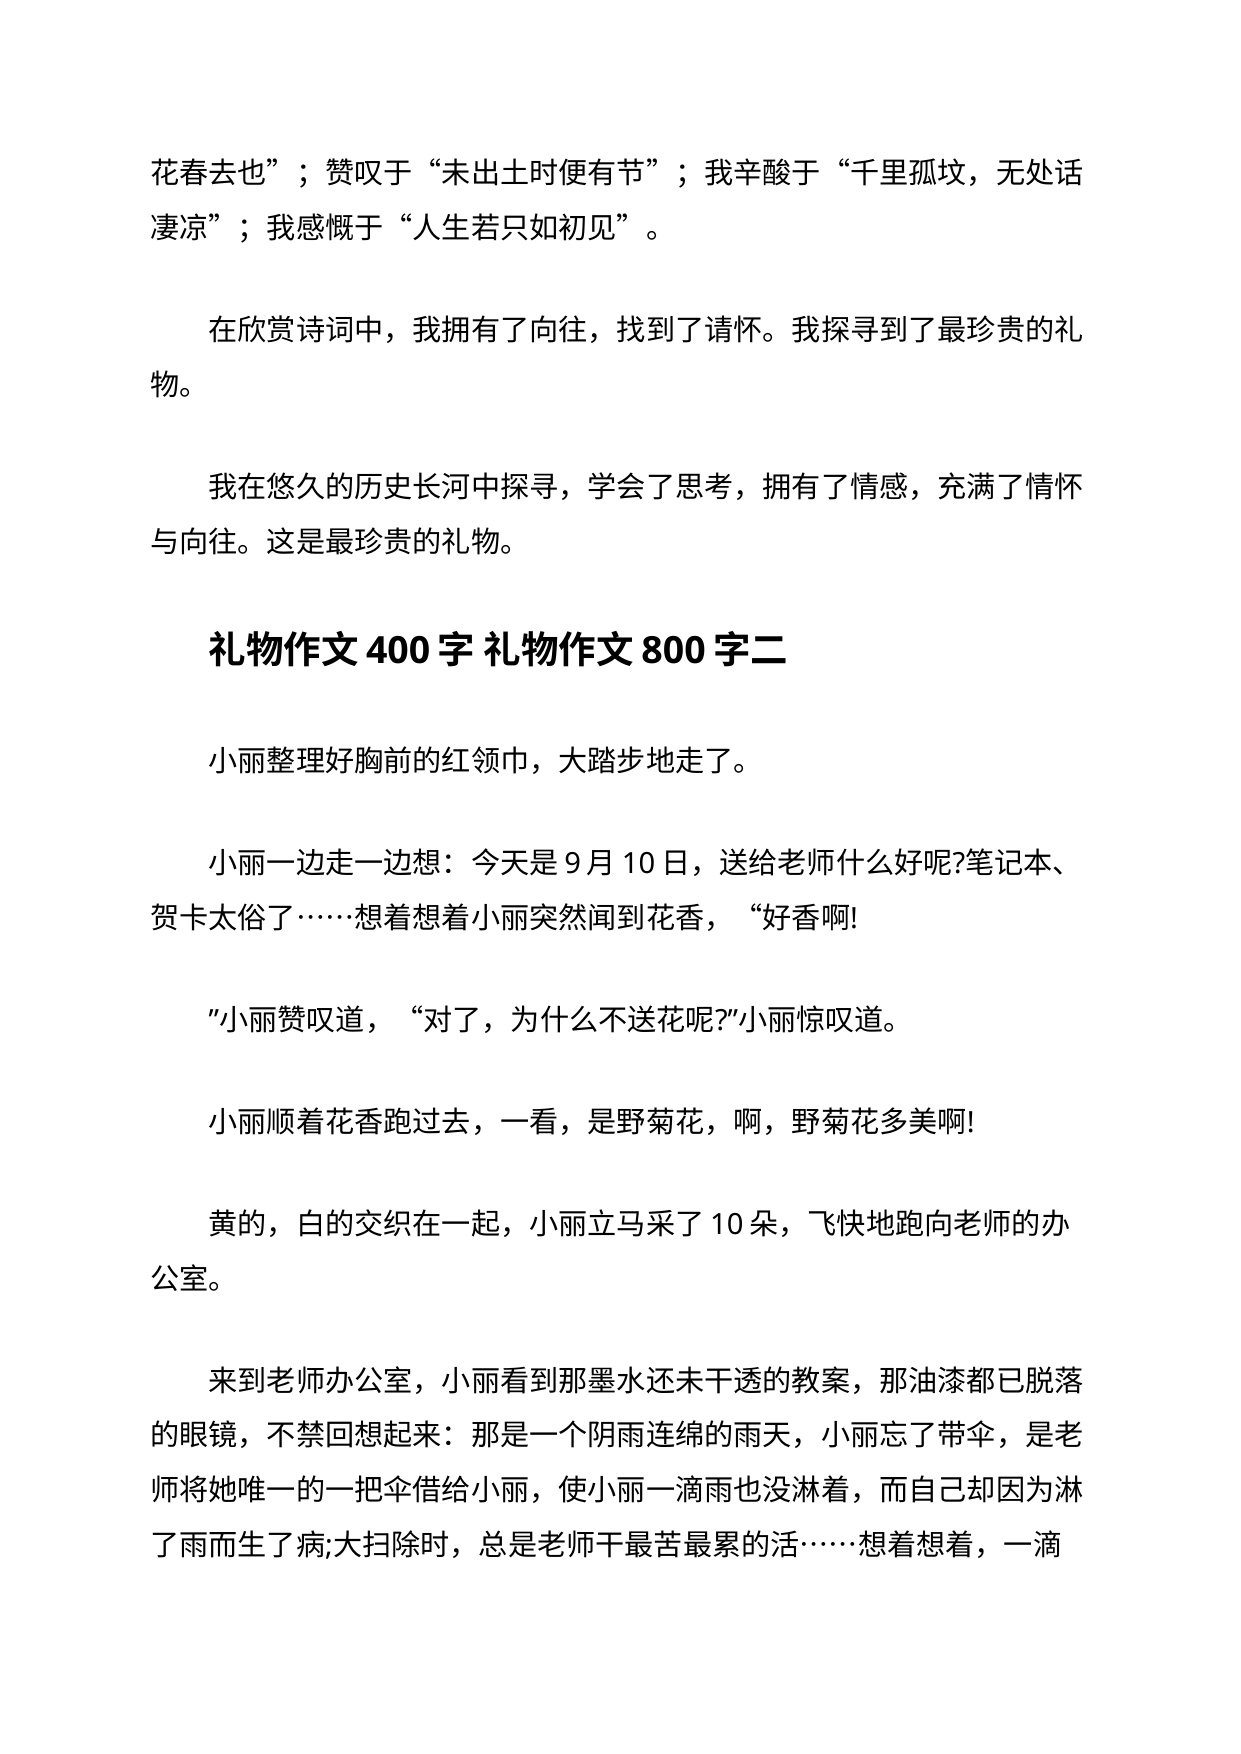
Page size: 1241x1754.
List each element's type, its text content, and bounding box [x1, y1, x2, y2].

text 黄的，白的交织在一起，小丽立马采了10朵，飞快地跑向老师的办公室。 [150, 1200, 1090, 1298]
text 礼物作文400字 礼物作文800字二 [150, 620, 1090, 674]
text 小丽一边走一边想：今天是9月10日，送给老师什么好呢?笔记本、贺卡太俗了……想着想着小丽突然闻到花香，“好香啊! [150, 839, 1090, 937]
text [150, 150, 1090, 247]
text 小丽顺着花香跑过去，一看，是野菊花，啊，野菊花多美啊! [150, 1098, 1090, 1141]
text 小丽整理好胸前的红领巾，大踏步地走了。 [150, 738, 1090, 780]
text 在欣赏诗词中，我拥有了向往，找到了请怀。我探寻到了最珍贵的礼物。 [150, 307, 1090, 404]
text ”小丽赞叹道，“对了，为什么不送花呢?”小丽惊叹道。 [150, 996, 1090, 1039]
text 我在悠久的历史长河中探寻，学会了思考，拥有了情感，充满了情怀与向往。这是最珍贵的礼物。 [150, 463, 1090, 561]
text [150, 1357, 1090, 1564]
